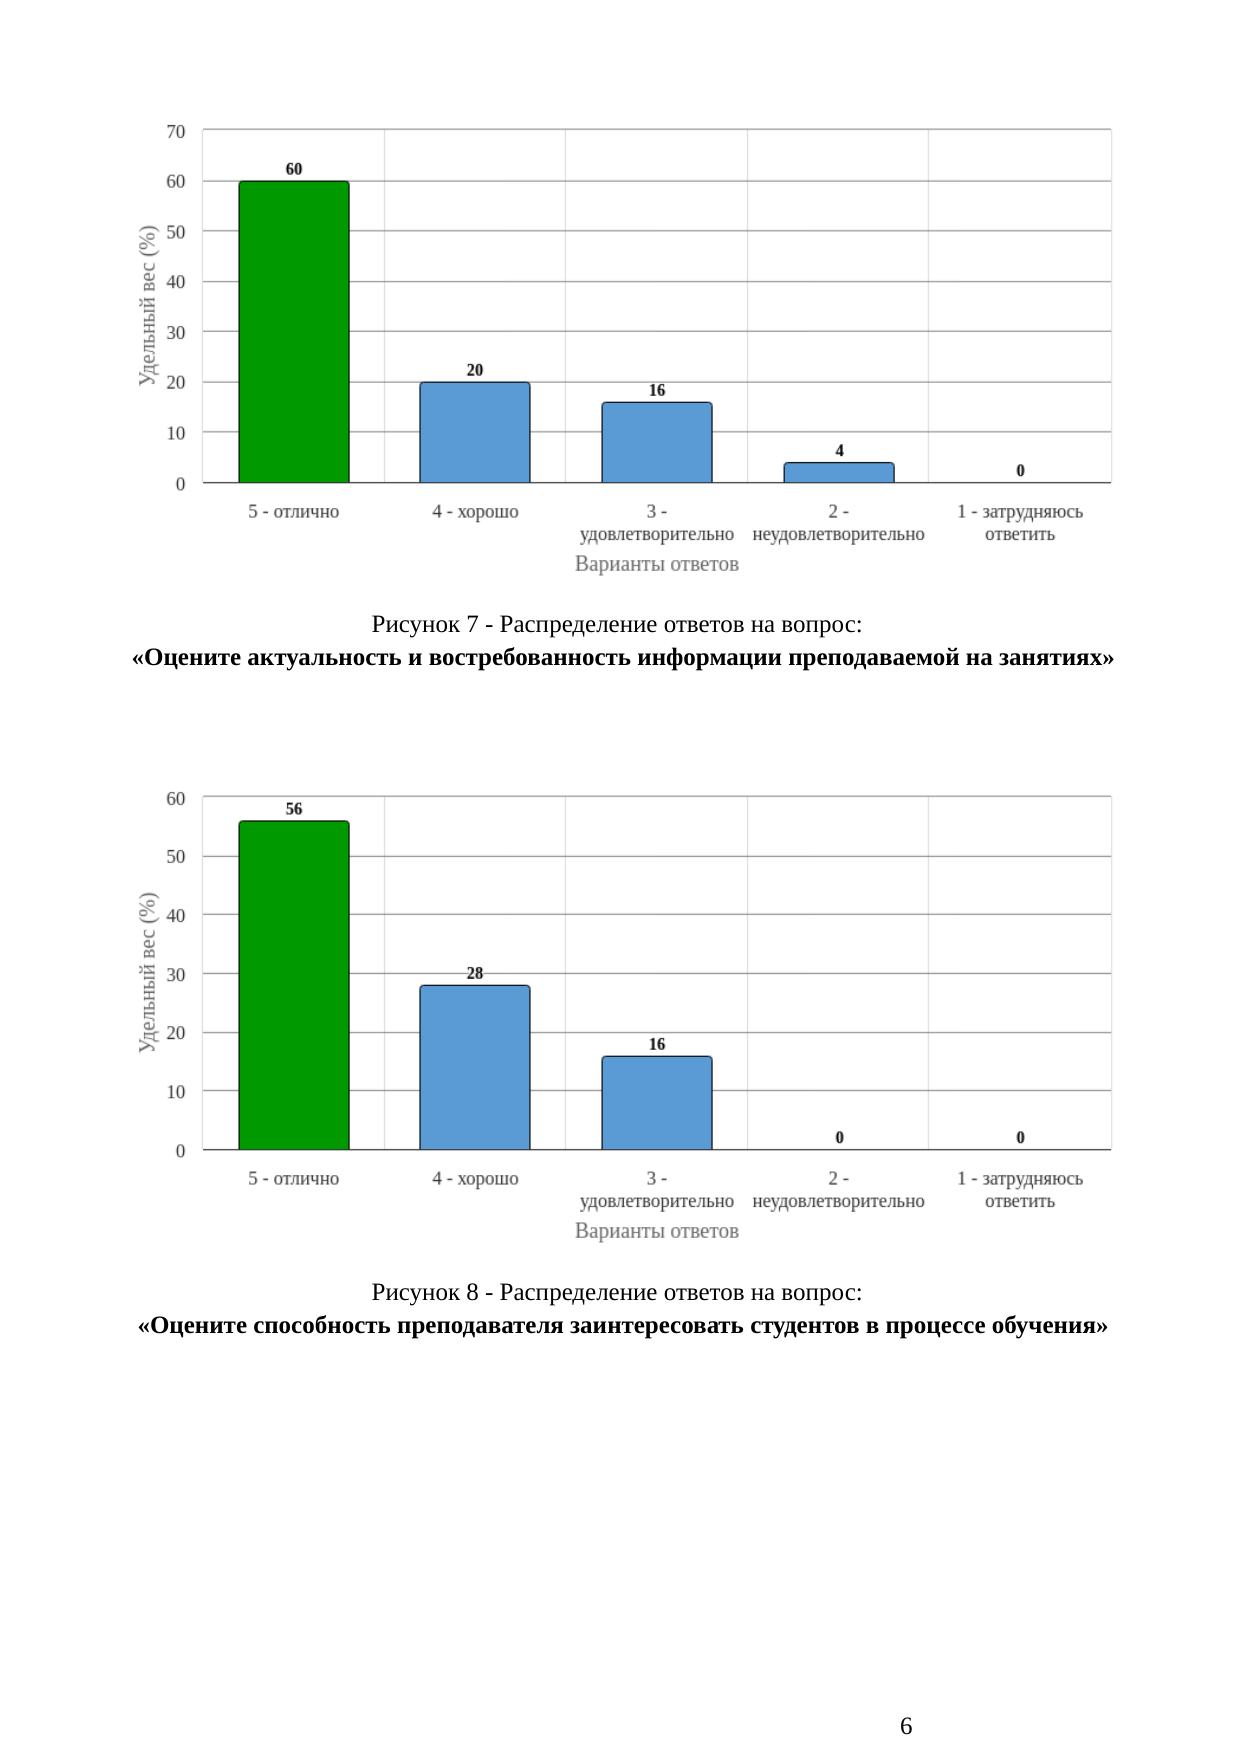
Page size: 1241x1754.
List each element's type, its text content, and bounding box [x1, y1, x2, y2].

picture [118, 118, 1123, 591]
picture [118, 785, 1123, 1258]
text Рисунок 8 - Распределение ответов на вопрос: «Оцените способность преподавателя заинтересовать студентов в процессе обучения» [118, 1277, 1122, 1338]
text Рисунок 7 - Распределение ответов на вопрос: «Оцените актуальность и востребованность информации преподаваемой на занятиях» [118, 609, 1122, 671]
